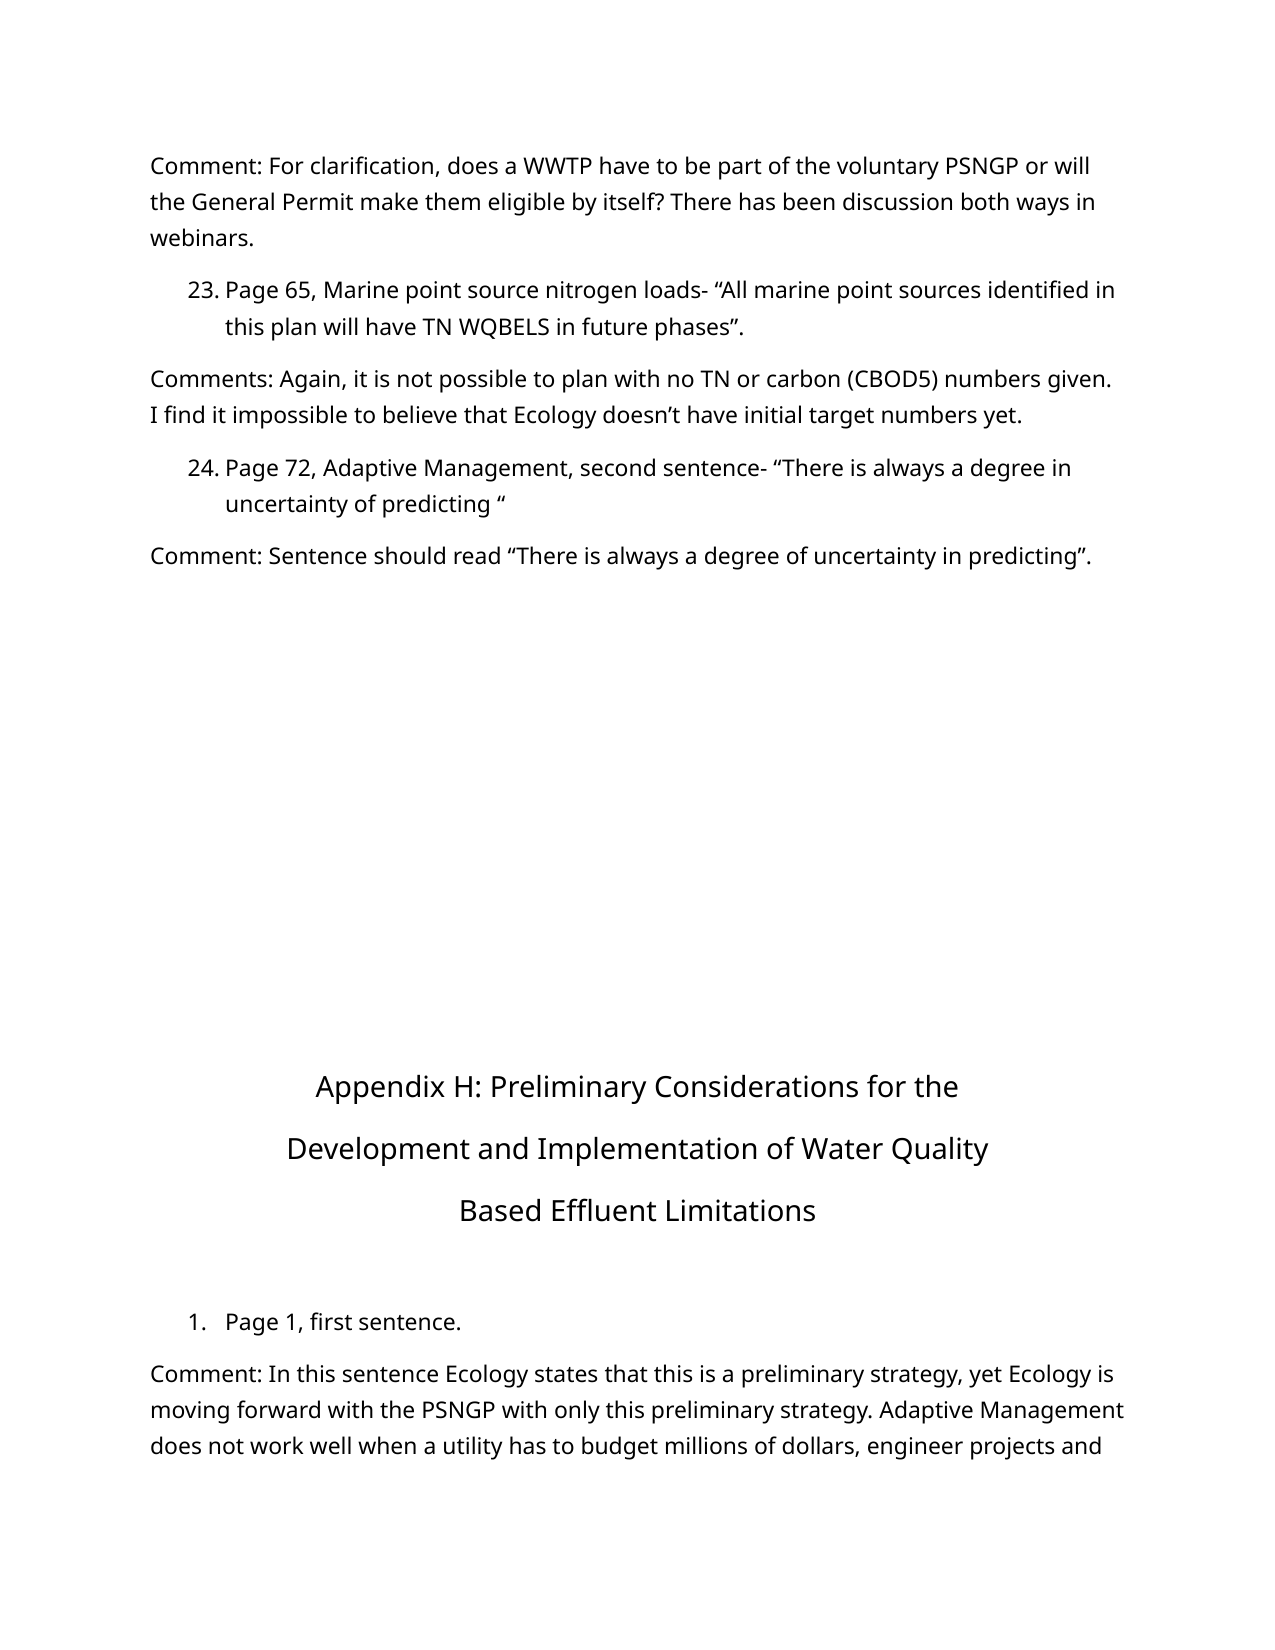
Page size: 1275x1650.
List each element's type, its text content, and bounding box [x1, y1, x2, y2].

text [150, 1358, 1125, 1461]
list Page 65, Marine point source nitrogen loads- “All marine point sources identified in this plan will have TN WQBELS in future phases”. [187, 274, 1125, 342]
list Page 72, Adaptive Management, second sentence- “There is always a degree in uncertainty of predicting “ [187, 452, 1125, 519]
text Development and Implementation of Water Quality [150, 1128, 1125, 1168]
list Page 1, first sentence. [187, 1306, 1125, 1337]
text Comment: Sentence should read “There is always a degree of uncertainty in predicting”. [150, 540, 1125, 571]
text Appendix H: Preliminary Considerations for the [150, 1066, 1125, 1106]
text Based Effluent Limitations [150, 1191, 1125, 1230]
text Comments: Again, it is not possible to plan with no TN or carbon (CBOD5) numbers given. I find it impossible to believe that Ecology doesn’t have initial target numbers yet. [150, 363, 1125, 430]
text Comment: For clarification, does a WWTP have to be part of the voluntary PSNGP or will the General Permit make them eligible by itself? There has been discussion both ways in webinars. [150, 150, 1125, 253]
